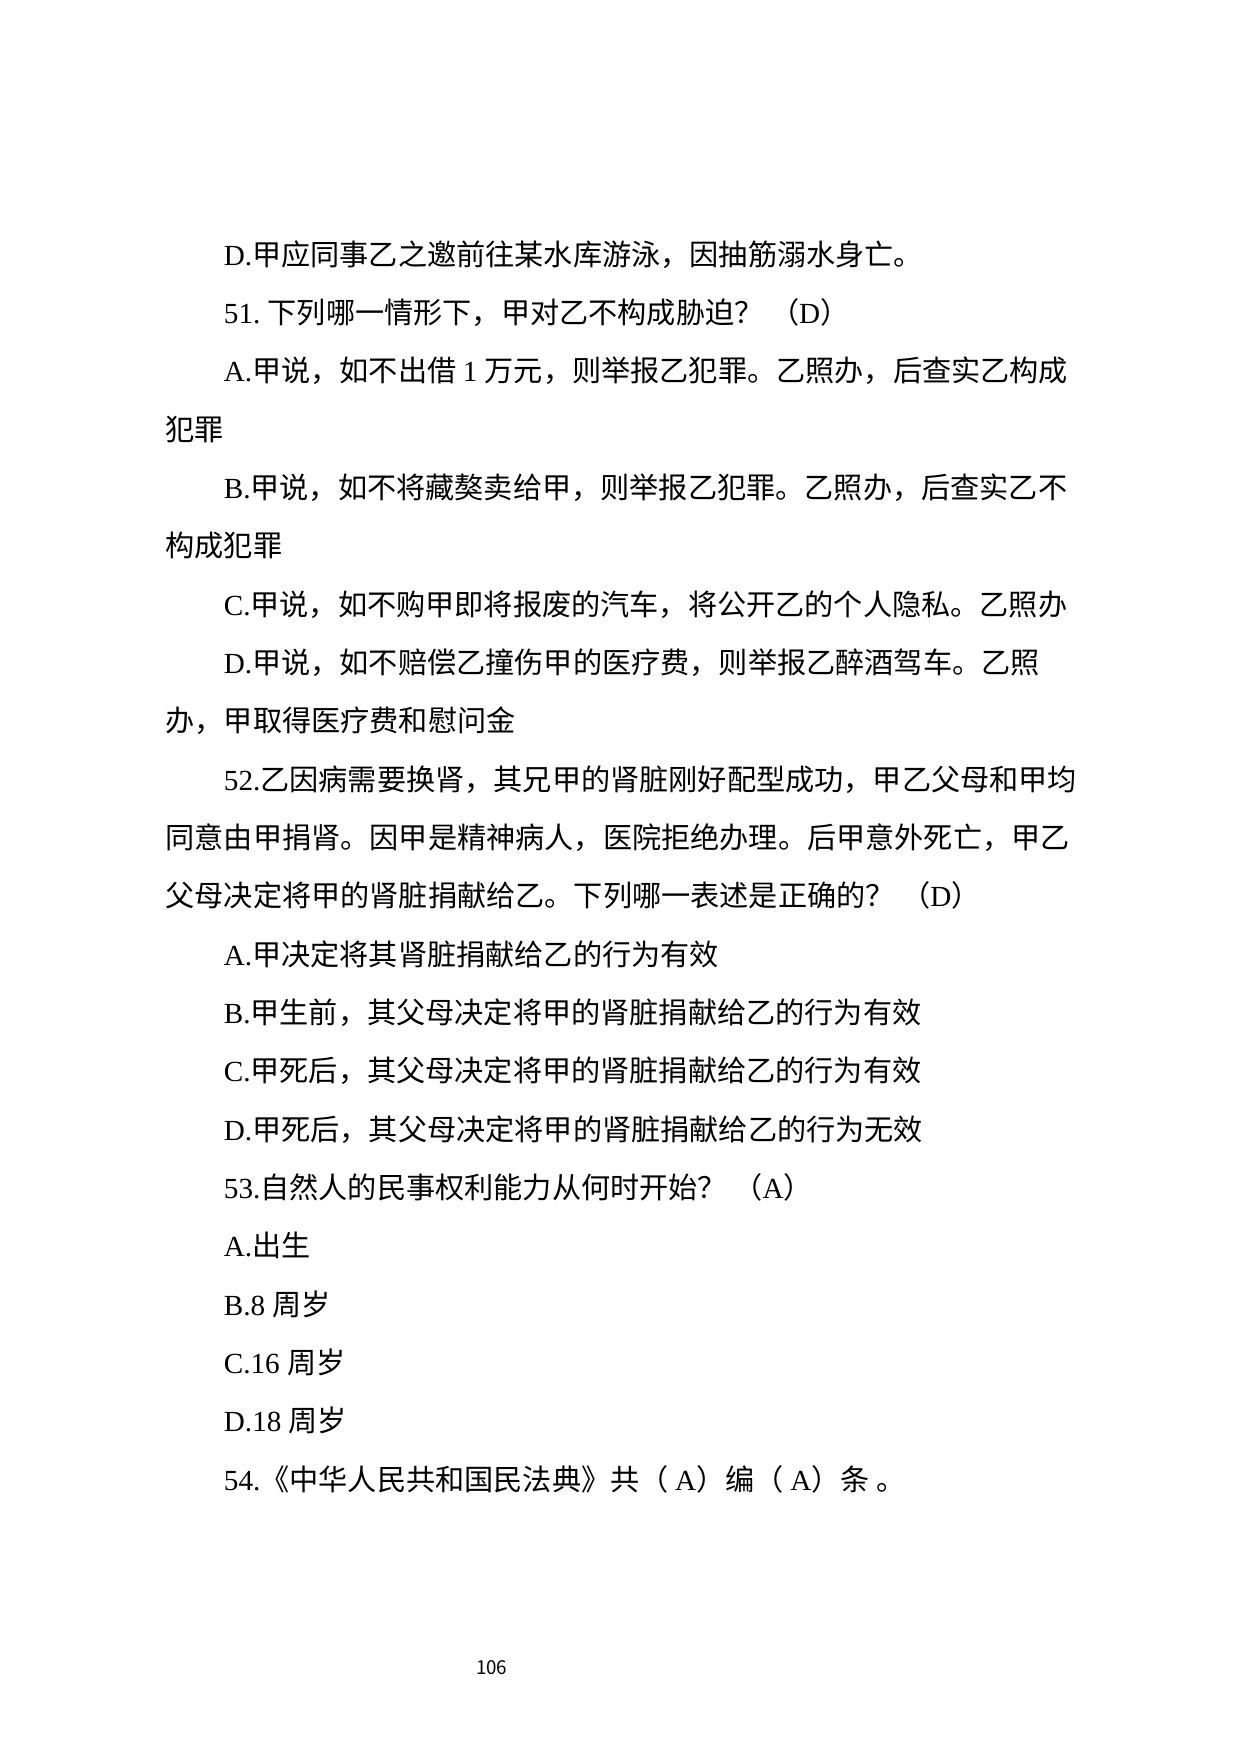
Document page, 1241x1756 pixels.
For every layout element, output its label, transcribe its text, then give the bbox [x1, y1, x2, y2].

text D.甲应同事乙之邀前往某水库游泳，因抽筋溺水身亡。 [165, 218, 1087, 277]
text C.16 周岁 [165, 1327, 1087, 1385]
text D.甲死后，其父母决定将甲的肾脏捐献给乙的行为无效 [165, 1093, 1087, 1152]
text C.甲说，如不购甲即将报废的汽车，将公开乙的个人隐私。乙照办 [165, 568, 1087, 627]
text B.8 周岁 [165, 1268, 1087, 1327]
text D.18 周岁 [165, 1385, 1087, 1443]
text 54.《中华人民共和国民法典》共（ A）编（ A）条 。 [165, 1443, 1087, 1502]
text 52.乙因病需要换肾，其兄甲的肾脏刚好配型成功，甲乙父母和甲均同意由甲捐肾。因甲是精神病人，医院拒绝办理。后甲意外死亡，甲乙父母决定将甲的肾脏捐献给乙。下列哪一表述是正确的？ （D） [165, 743, 1087, 918]
text D.甲说，如不赔偿乙撞伤甲的医疗费，则举报乙醉酒驾车。乙照办，甲取得医疗费和慰问金 [165, 627, 1087, 743]
text A.出生 [165, 1210, 1087, 1268]
text B.甲说，如不将藏獒卖给甲，则举报乙犯罪。乙照办，后查实乙不构成犯罪 [165, 452, 1087, 568]
text C.甲死后，其父母决定将甲的肾脏捐献给乙的行为有效 [165, 1035, 1087, 1093]
text A.甲说，如不出借 1 万元，则举报乙犯罪。乙照办，后查实乙构成犯罪 [165, 335, 1087, 452]
text B.甲生前，其父母决定将甲的肾脏捐献给乙的行为有效 [165, 977, 1087, 1035]
text 53.自然人的民事权利能力从何时开始？ （A） [165, 1152, 1087, 1210]
text 51. 下列哪一情形下，甲对乙不构成胁迫？ （D） [165, 277, 1087, 335]
text A.甲决定将其肾脏捐献给乙的行为有效 [165, 918, 1087, 977]
